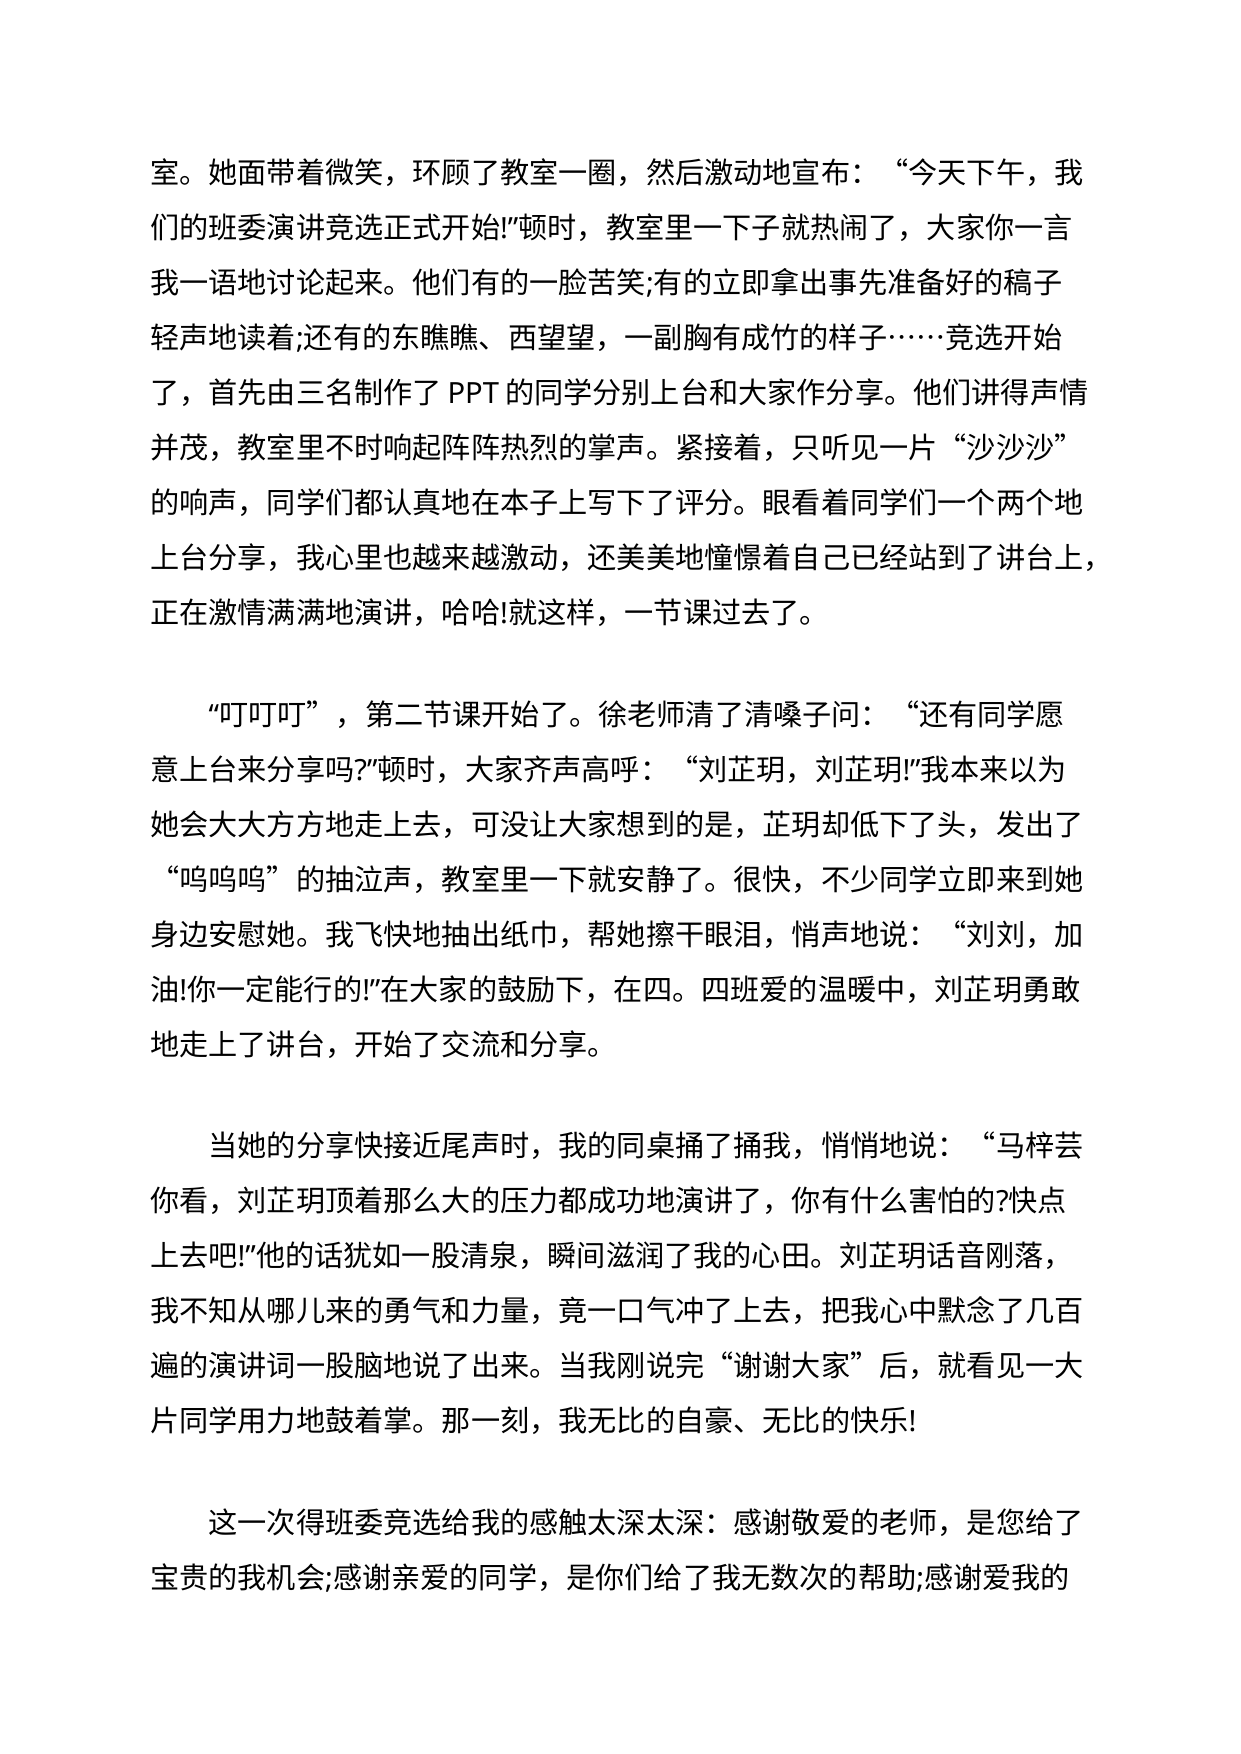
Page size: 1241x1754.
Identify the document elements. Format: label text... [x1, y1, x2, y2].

text “叮叮叮”，第二节课开始了。徐老师清了清嗓子问：“还有同学愿意上台来分享吗?”顿时，大家齐声高呼：“刘芷玥，刘芷玥!”我本来以为她会大大方方地走上去，可没让大家想到的是，芷玥却低下了头，发出了“呜呜呜”的抽泣声，教室里一下就安静了。很快，不少同学立即来到她身边安慰她。我飞快地抽出纸巾，帮她擦干眼泪，悄声地说：“刘刘，加油!你一定能行的!”在大家的鼓励下，在四。四班爱的温暖中，刘芷玥勇敢地走上了讲台，开始了交流和分享。 [150, 692, 1090, 1063]
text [150, 1500, 1090, 1597]
text 当她的分享快接近尾声时，我的同桌捅了捅我，悄悄地说：“马梓芸你看，刘芷玥顶着那么大的压力都成功地演讲了，你有什么害怕的?快点上去吧!”他的话犹如一股清泉，瞬间滋润了我的心田。刘芷玥话音刚落，我不知从哪儿来的勇气和力量，竟一口气冲了上去，把我心中默念了几百遍的演讲词一股脑地说了出来。当我刚说完“谢谢大家”后，就看见一大片同学用力地鼓着掌。那一刻，我无比的自豪、无比的快乐! [150, 1123, 1090, 1440]
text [150, 150, 1090, 632]
